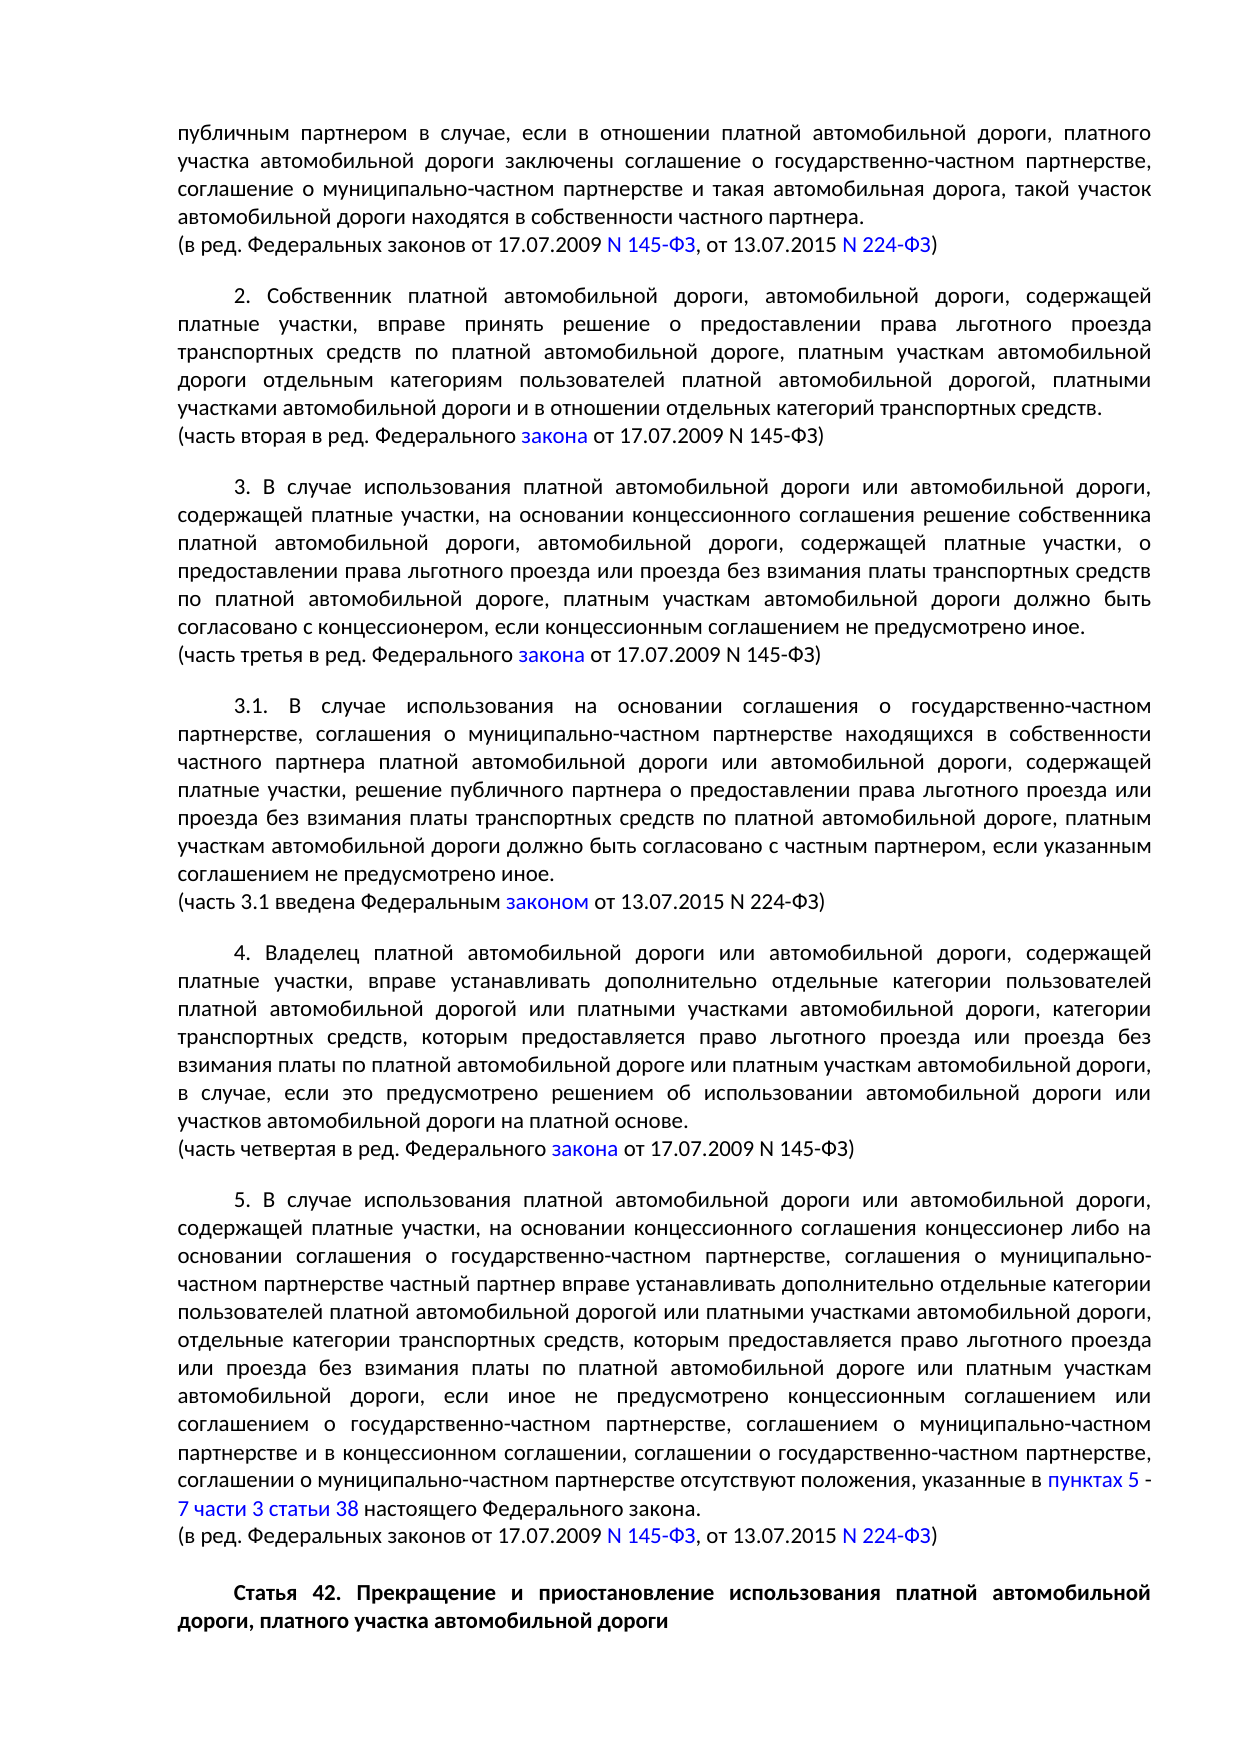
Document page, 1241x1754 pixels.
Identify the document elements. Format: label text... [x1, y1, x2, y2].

text 3. В случае использования платной автомобильной дороги или автомобильной дороги, содержащей платные участки, на основании концессионного соглашения решение собственника платной автомобильной дороги, автомобильной дороги, содержащей платные участки, о предоставлении права льготного проезда или проезда без взимания платы транспортных средств по платной автомобильной дороге, платным участкам автомобильной дороги должно быть согласовано с концессионером, если концессионным соглашением не предусмотрено иное. [177, 472, 1152, 640]
text 3.1. В случае использования на основании соглашения о государственно-частном партнерстве, соглашения о муниципально-частном партнерстве находящихся в собственности частного партнера платной автомобильной дороги или автомобильной дороги, содержащей платные участки, решение публичного партнера о предоставлении права льготного проезда или проезда без взимания платы транспортных средств по платной автомобильной дороге, платным участкам автомобильной дороги должно быть согласовано с частным партнером, если указанным соглашением не предусмотрено иное. [177, 691, 1152, 887]
text (часть третья в ред. Федерального закона от 17.07.2009 N 145-ФЗ) [177, 640, 1152, 668]
title Статья 42. Прекращение и приостановление использования платной автомобильной дороги, платного участка автомобильной дороги [177, 1578, 1152, 1634]
text (часть вторая в ред. Федерального закона от 17.07.2009 N 145-ФЗ) [177, 421, 1152, 449]
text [177, 118, 1152, 230]
text 2. Собственник платной автомобильной дороги, автомобильной дороги, содержащей платные участки, вправе принять решение о предоставлении права льготного проезда транспортных средств по платной автомобильной дороге, платным участкам автомобильной дороги отдельным категориям пользователей платной автомобильной дорогой, платными участками автомобильной дороги и в отношении отдельных категорий транспортных средств. [177, 281, 1152, 421]
text 4. Владелец платной автомобильной дороги или автомобильной дороги, содержащей платные участки, вправе устанавливать дополнительно отдельные категории пользователей платной автомобильной дорогой или платными участками автомобильной дороги, категории транспортных средств, которым предоставляется право льготного проезда или проезда без взимания платы по платной автомобильной дороге или платным участкам автомобильной дороги, в случае, если это предусмотрено решением об использовании автомобильной дороги или участков автомобильной дороги на платной основе. [177, 938, 1152, 1134]
text (часть 3.1 введена Федеральным законом от 13.07.2015 N 224-ФЗ) [177, 887, 1152, 915]
text (в ред. Федеральных законов от 17.07.2009 N 145-ФЗ, от 13.07.2015 N 224-ФЗ) [177, 230, 1152, 258]
text 5. В случае использования платной автомобильной дороги или автомобильной дороги, содержащей платные участки, на основании концессионного соглашения концессионер либо на основании соглашения о государственно-частном партнерстве, соглашения о муниципально-частном партнерстве частный партнер вправе устанавливать дополнительно отдельные категории пользователей платной автомобильной дорогой или платными участками автомобильной дороги, отдельные категории транспортных средств, которым предоставляется право льготного проезда или проезда без взимания платы по платной автомобильной дороге или платным участкам автомобильной дороги, если иное не предусмотрено концессионным соглашением или соглашением о государственно-частном партнерстве, соглашением о муниципально-частном партнерстве и в концессионном соглашении, соглашении о государственно-частном партнерстве, соглашении о муниципально-частном партнерстве отсутствуют положения, указанные в пунктах 5 - 7 части 3 статьи 38 настоящего Федерального закона. [177, 1185, 1152, 1522]
text (в ред. Федеральных законов от 17.07.2009 N 145-ФЗ, от 13.07.2015 N 224-ФЗ) [177, 1522, 1152, 1550]
text (часть четвертая в ред. Федерального закона от 17.07.2009 N 145-ФЗ) [177, 1134, 1152, 1162]
